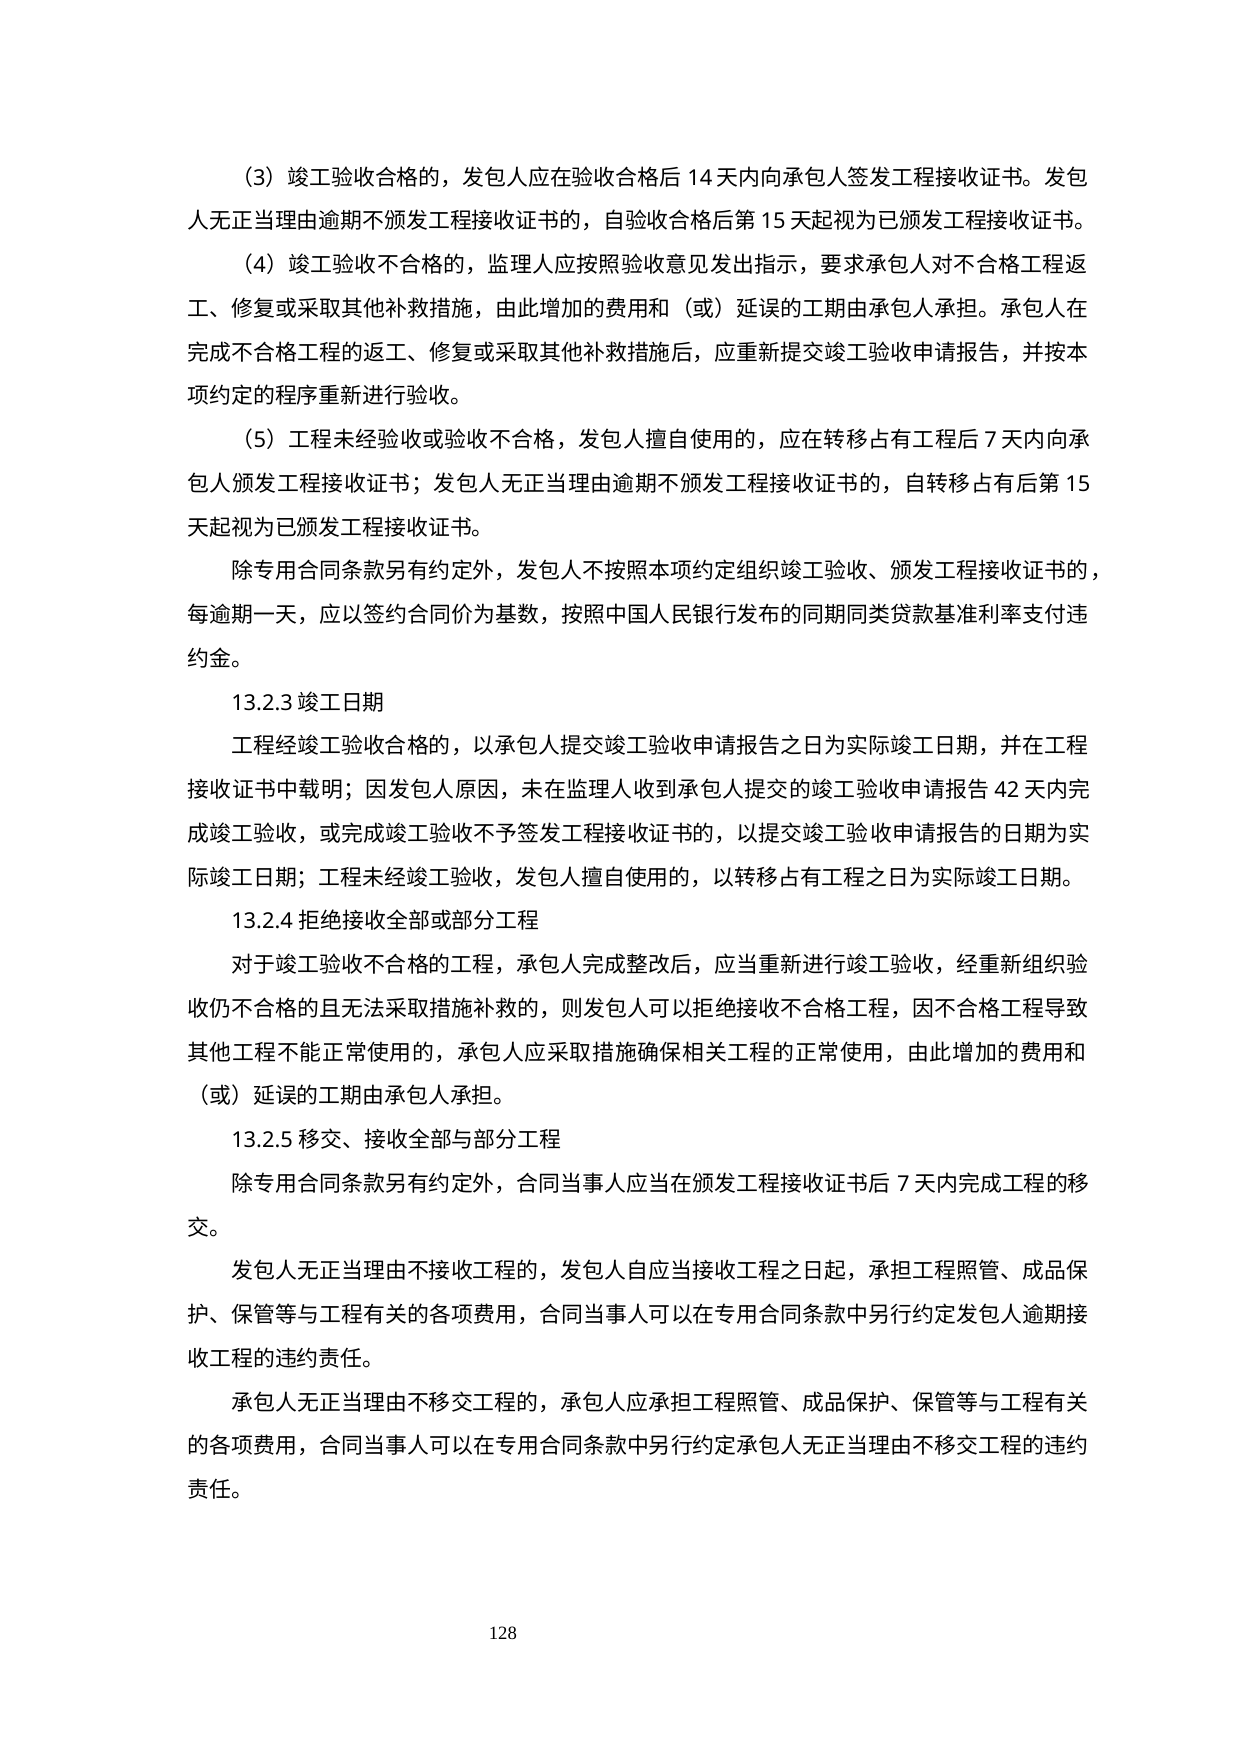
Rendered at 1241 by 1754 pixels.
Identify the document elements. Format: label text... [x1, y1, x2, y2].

text 对于竣工验收不合格的工程，承包人完成整改后，应当重新进行竣工验收，经重新组织验收仍不合格的且无法采取措施补救的，则发包人可以拒绝接收不合格工程，因不合格工程导致其他工程不能正常使用的，承包人应采取措施确保相关工程的正常使用，由此增加的费用和（或）延误的工期由承包人承担。 [187, 937, 1090, 1112]
text （3）竣工验收合格的，发包人应在验收合格后14天内向承包人签发工程接收证书。发包人无正当理由逾期不颁发工程接收证书的，自验收合格后第15天起视为已颁发工程接收证书。 [187, 150, 1090, 237]
text 承包人无正当理由不移交工程的，承包人应承担工程照管、成品保护、保管等与工程有关的各项费用，合同当事人可以在专用合同条款中另行约定承包人无正当理由不移交工程的违约责任。 [187, 1375, 1090, 1506]
text 13.2.5 移交、接收全部与部分工程 [187, 1112, 1090, 1156]
text 13.2.4 拒绝接收全部或部分工程 [187, 894, 1090, 937]
text 除专用合同条款另有约定外，合同当事人应当在颁发工程接收证书后7天内完成工程的移交。 [187, 1156, 1090, 1244]
text 13.2.3竣工日期 [187, 675, 1090, 719]
text （4）竣工验收不合格的，监理人应按照验收意见发出指示，要求承包人对不合格工程返工、修复或采取其他补救措施，由此增加的费用和（或）延误的工期由承包人承担。承包人在完成不合格工程的返工、修复或采取其他补救措施后，应重新提交竣工验收申请报告，并按本项约定的程序重新进行验收。 [187, 237, 1090, 412]
text 工程经竣工验收合格的，以承包人提交竣工验收申请报告之日为实际竣工日期，并在工程接收证书中载明；因发包人原因，未在监理人收到承包人提交的竣工验收申请报告42天内完成竣工验收，或完成竣工验收不予签发工程接收证书的，以提交竣工验收申请报告的日期为实际竣工日期；工程未经竣工验收，发包人擅自使用的，以转移占有工程之日为实际竣工日期。 [187, 719, 1090, 894]
text （5）工程未经验收或验收不合格，发包人擅自使用的，应在转移占有工程后7天内向承包人颁发工程接收证书；发包人无正当理由逾期不颁发工程接收证书的，自转移占有后第15天起视为已颁发工程接收证书。 [187, 412, 1090, 544]
text 除专用合同条款另有约定外，发包人不按照本项约定组织竣工验收、颁发工程接收证书的，每逾期一天，应以签约合同价为基数，按照中国人民银行发布的同期同类贷款基准利率支付违约金。 [187, 544, 1090, 675]
text 发包人无正当理由不接收工程的，发包人自应当接收工程之日起，承担工程照管、成品保护、保管等与工程有关的各项费用，合同当事人可以在专用合同条款中另行约定发包人逾期接收工程的违约责任。 [187, 1244, 1090, 1375]
